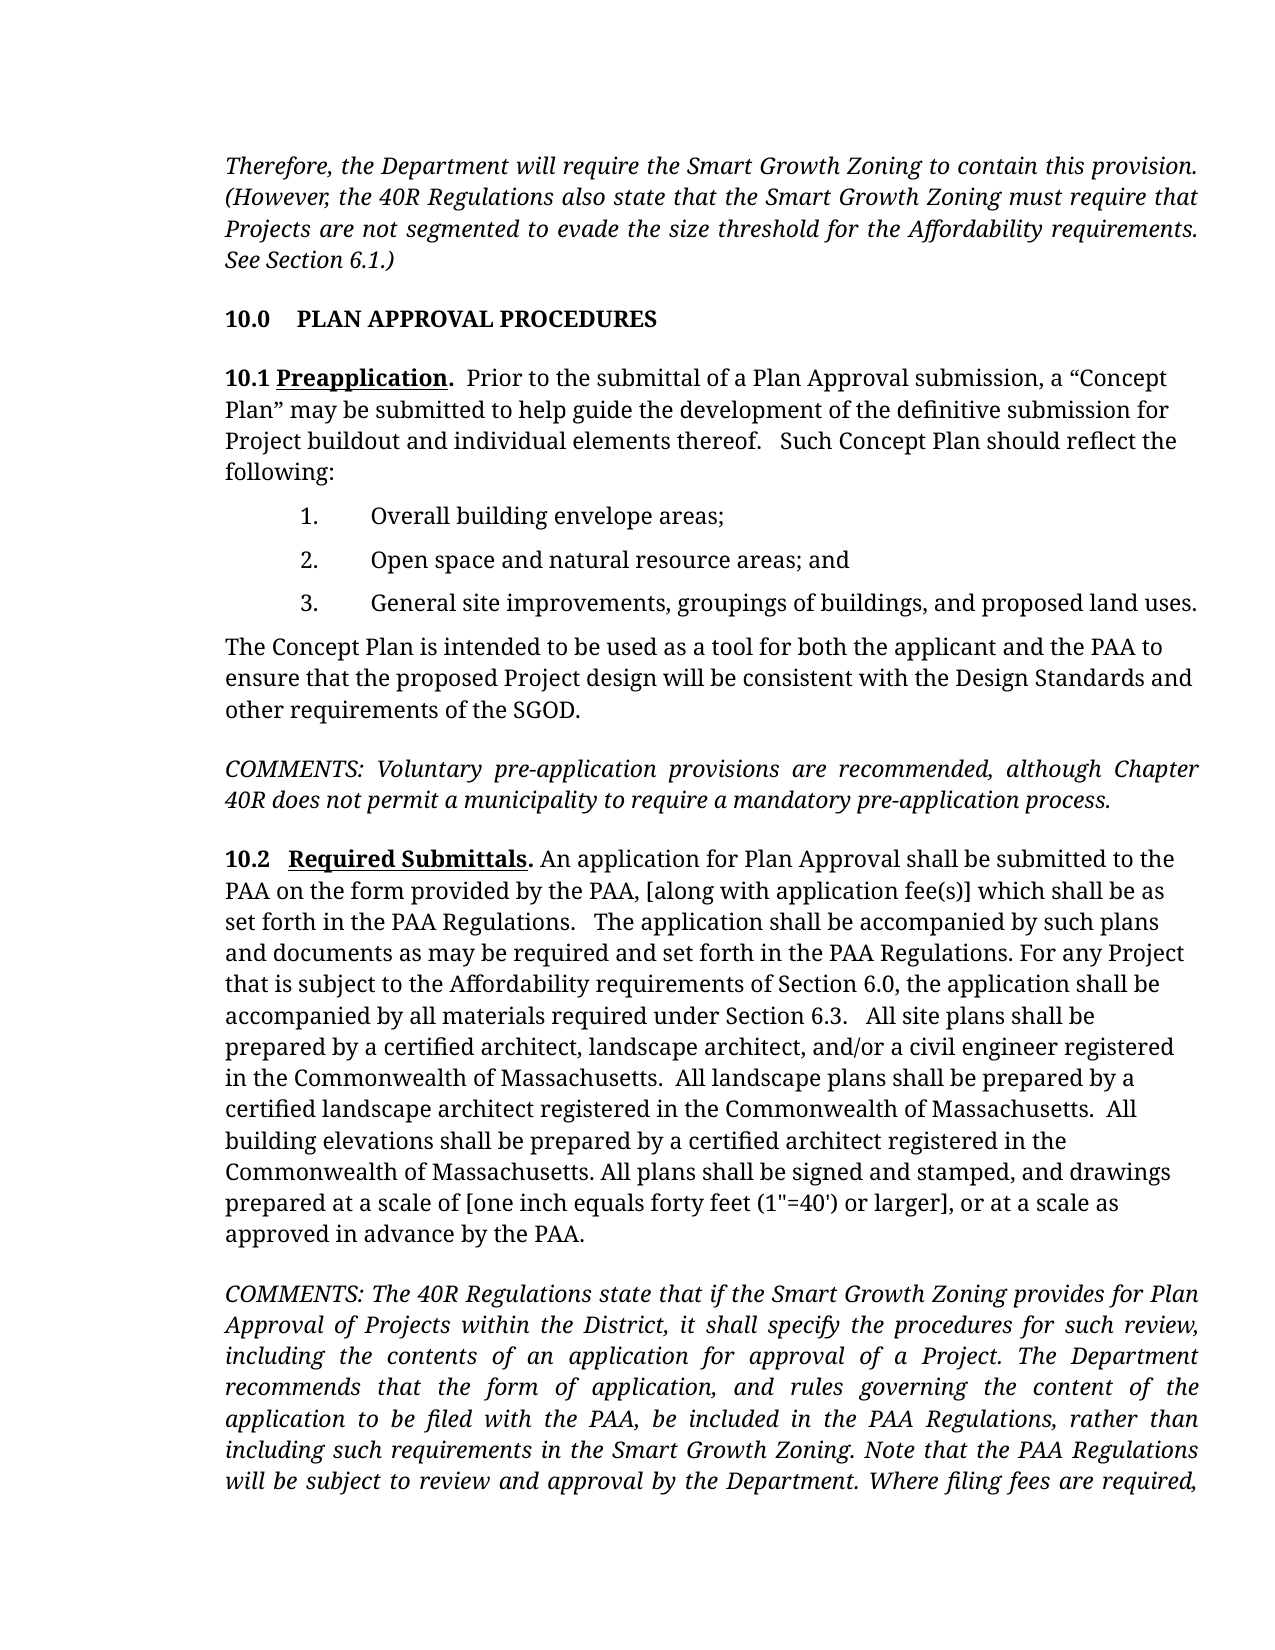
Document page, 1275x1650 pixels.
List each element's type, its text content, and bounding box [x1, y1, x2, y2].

text 10.0 PLAN APPROVAL PROCEDURES [225, 457, 1200, 489]
text 10.2 Required Submittals. An application for Plan Approval shall be submitted to the PAA on the form provided by the PAA, [along with application fee(s)] which shall be as set forth in the PAA Regulations. The application shall be accompanied by such plans and documents as may be required and set forth in the PAA Regulations. For any Project that is subject to the Affordability requirements of Section 6.0, the application shall be accompanied by all materials required under Section 6.3. All site plans shall be prepared by a certified architect, landscape architect, and/or a civil engineer registered in the Commonwealth of Massachusetts. All landscape plans shall be prepared by a certified landscape architect registered in the Commonwealth of Massachusetts. All building elevations shall be prepared by a certified architect registered in the Commonwealth of Massachusetts. All plans shall be signed and stamped, and drawings prepared at a scale of [one inch equals forty feet (1"=40') or larger], or at a scale as approved in advance by the PAA. [225, 1000, 1200, 1406]
text 1. Overall building envelope areas; [300, 655, 1200, 686]
text 3. General site improvements, groupings of buildings, and proposed land uses. [300, 742, 1200, 774]
text COMMENTS: Voluntary pre-application provisions are recommended, although Chapter 40R does not permit a municipality to require a mandatory pre-application process. [225, 909, 1200, 971]
text COMMENTS: The 40R Regulations permit Projects to be phased; see also Section 11.4 below. Therefore, the Department will require the Smart Growth Zoning to contain this provision. (However, the 40R Regulations also state that the Smart Growth Zoning must require that Projects are not segmented to evade the size threshold for the Affordability requirements. See Section 6.1.) [225, 272, 1200, 429]
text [225, 1435, 1200, 1497]
text The Concept Plan is intended to be used as a tool for both the applicant and the PAA to ensure that the proposed Project design will be consistent with the Design Standards and other requirements of the SGOD. [225, 786, 1200, 880]
text 2. Open space and natural resource areas; and [300, 699, 1200, 730]
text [225, 150, 1200, 244]
text 10.1 Preapplication. Prior to the submittal of a Plan Approval submission, a “Concept Plan” may be submitted to help guide the development of the definitive submission for Project buildout and individual elements thereof. Such Concept Plan should reflect the following: [225, 517, 1200, 642]
